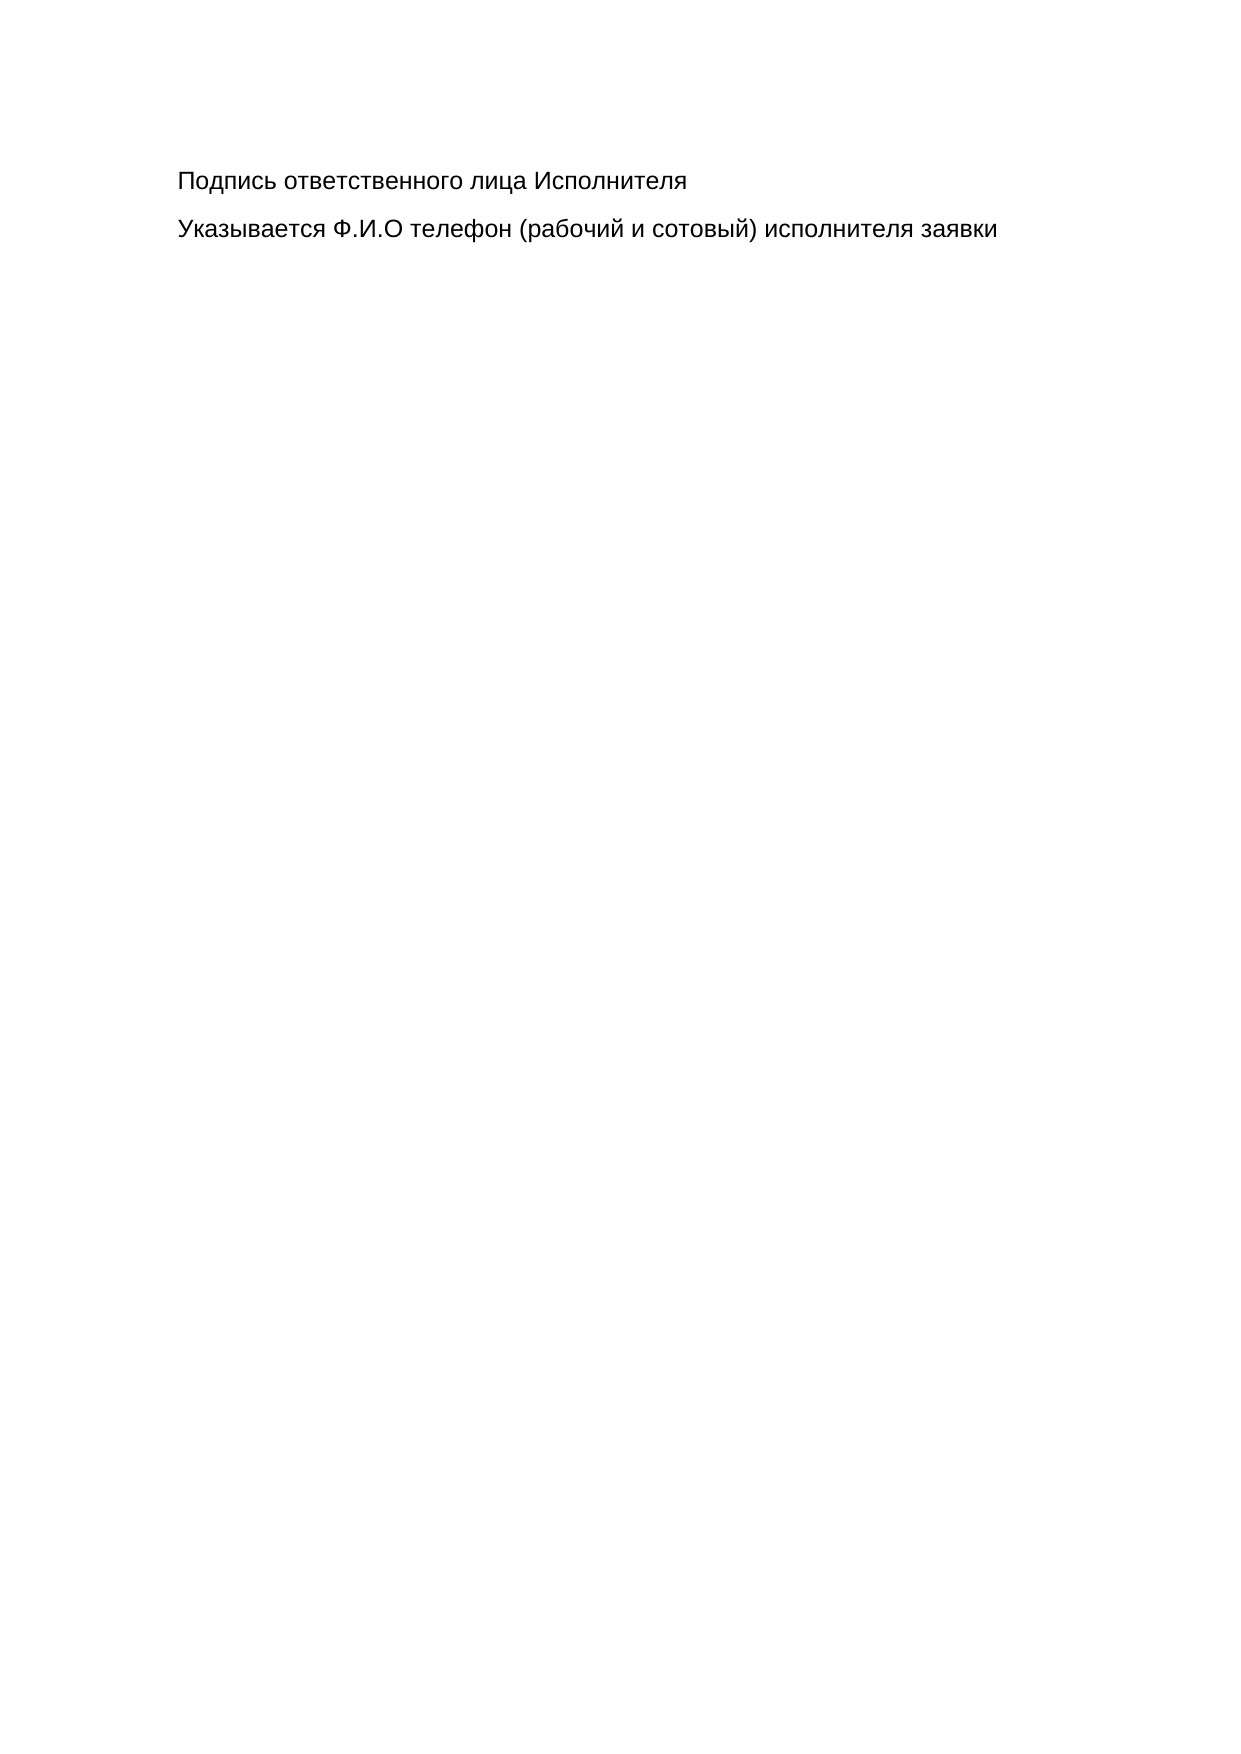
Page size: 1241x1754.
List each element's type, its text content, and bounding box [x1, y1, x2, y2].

text Подпись ответственного лица Исполнителя [177, 166, 1152, 194]
text Указывается Ф.И.О телефон (рабочий и сотовый) исполнителя заявки [177, 213, 1152, 242]
